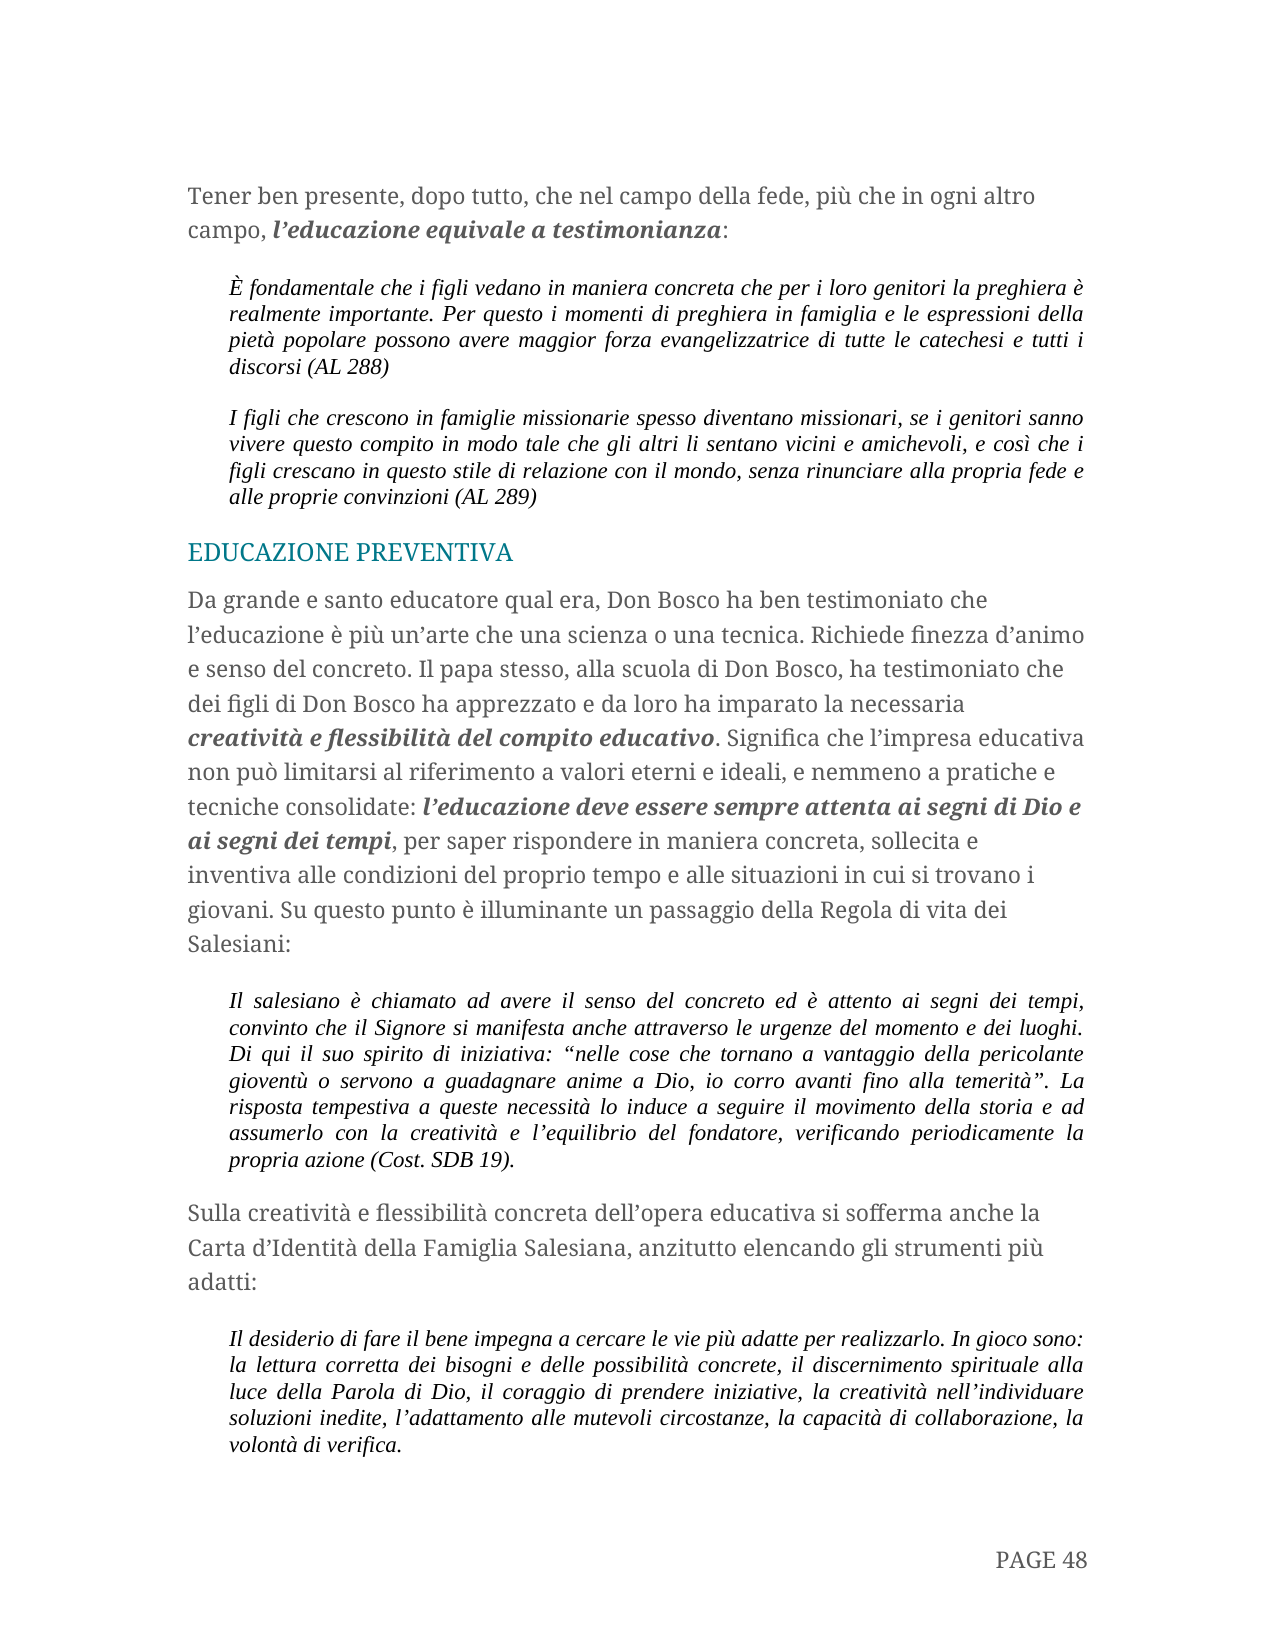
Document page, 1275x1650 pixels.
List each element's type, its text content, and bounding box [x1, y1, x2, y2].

text Il salesiano è chiamato ad avere il senso del concreto ed è attento ai segni dei tempi, convinto che il Signore si manifesta anche attraverso le urgenze del momento e dei luoghi. Di qui il suo spirito di iniziativa: “nelle cose che tornano a vantaggio della pericolante gioventù o servono a guadagnare anime a Dio, io corro avanti fino alla temerità”. La risposta tempestiva a queste necessità lo induce a seguire il movimento della storia e ad assumerlo con la creatività e l’equilibrio del fondatore, verificando periodicamente la propria azione (Cost. SDB 19). [229, 988, 1087, 1172]
text Tener ben presente, dopo tutto, che nel campo della fede, più che in ogni altro campo, l’educazione equivale a testimonianza: [187, 180, 1087, 246]
text I figli che crescono in famiglie missionarie spesso diventano missionari, se i genitori sanno vivere questo compito in modo tale che gli altri li sentano vicini e amichevoli, e così che i figli crescano in questo stile di relazione con il mondo, senza rinunciare alla propria fede e alle proprie convinzioni (AL 289) [229, 404, 1087, 509]
text Sulla creatività e flessibilità concreta dell’opera educativa si sofferma anche la Carta d’Identità della Famiglia Salesiana, anzitutto elencando gli strumenti più adatti: [187, 1197, 1087, 1297]
text Il desiderio di fare il bene impegna a cercare le vie più adatte per realizzarlo. In gioco sono: la lettura corretta dei bisogni e delle possibilità concrete, il discernimento spirituale alla luce della Parola di Dio, il coraggio di prendere iniziative, la creatività nell’individuare soluzioni inedite, l’adattamento alle mutevoli circostanze, la capacità di collaborazione, la volontà di verifica. [229, 1325, 1087, 1457]
text Da grande e santo educatore qual era, Don Bosco ha ben testimoniato che l’educazione è più un’arte che una scienza o una tecnica. Richiede finezza d’animo e senso del concreto. Il papa stesso, alla scuola di Don Bosco, ha testimoniato che dei figli di Don Bosco ha apprezzato e da loro ha imparato la necessaria creatività e flessibilità del compito educativo. Significa che l’impresa educativa non può limitarsi al riferimento a valori eterni e ideali, e nemmeno a pratiche e tecniche consolidate: l’educazione deve essere sempre attenta ai segni di Dio e ai segni dei tempi, per saper rispondere in maniera concreta, sollecita e inventiva alle condizioni del proprio tempo e alle situazioni in cui si trovano i giovani. Su questo punto è illuminante un passaggio della Regola di vita dei Salesiani: [187, 584, 1087, 959]
text È fondamentale che i figli vedano in maniera concreta che per i loro genitori la preghiera è realmente importante. Per questo i momenti di preghiera in famiglia e le espressioni della pietà popolare possono avere maggior forza evangelizzatrice di tutte le catechesi e tutti i discorsi (AL 288) [229, 274, 1087, 379]
subtitle Educazione preventiva [187, 534, 1087, 569]
